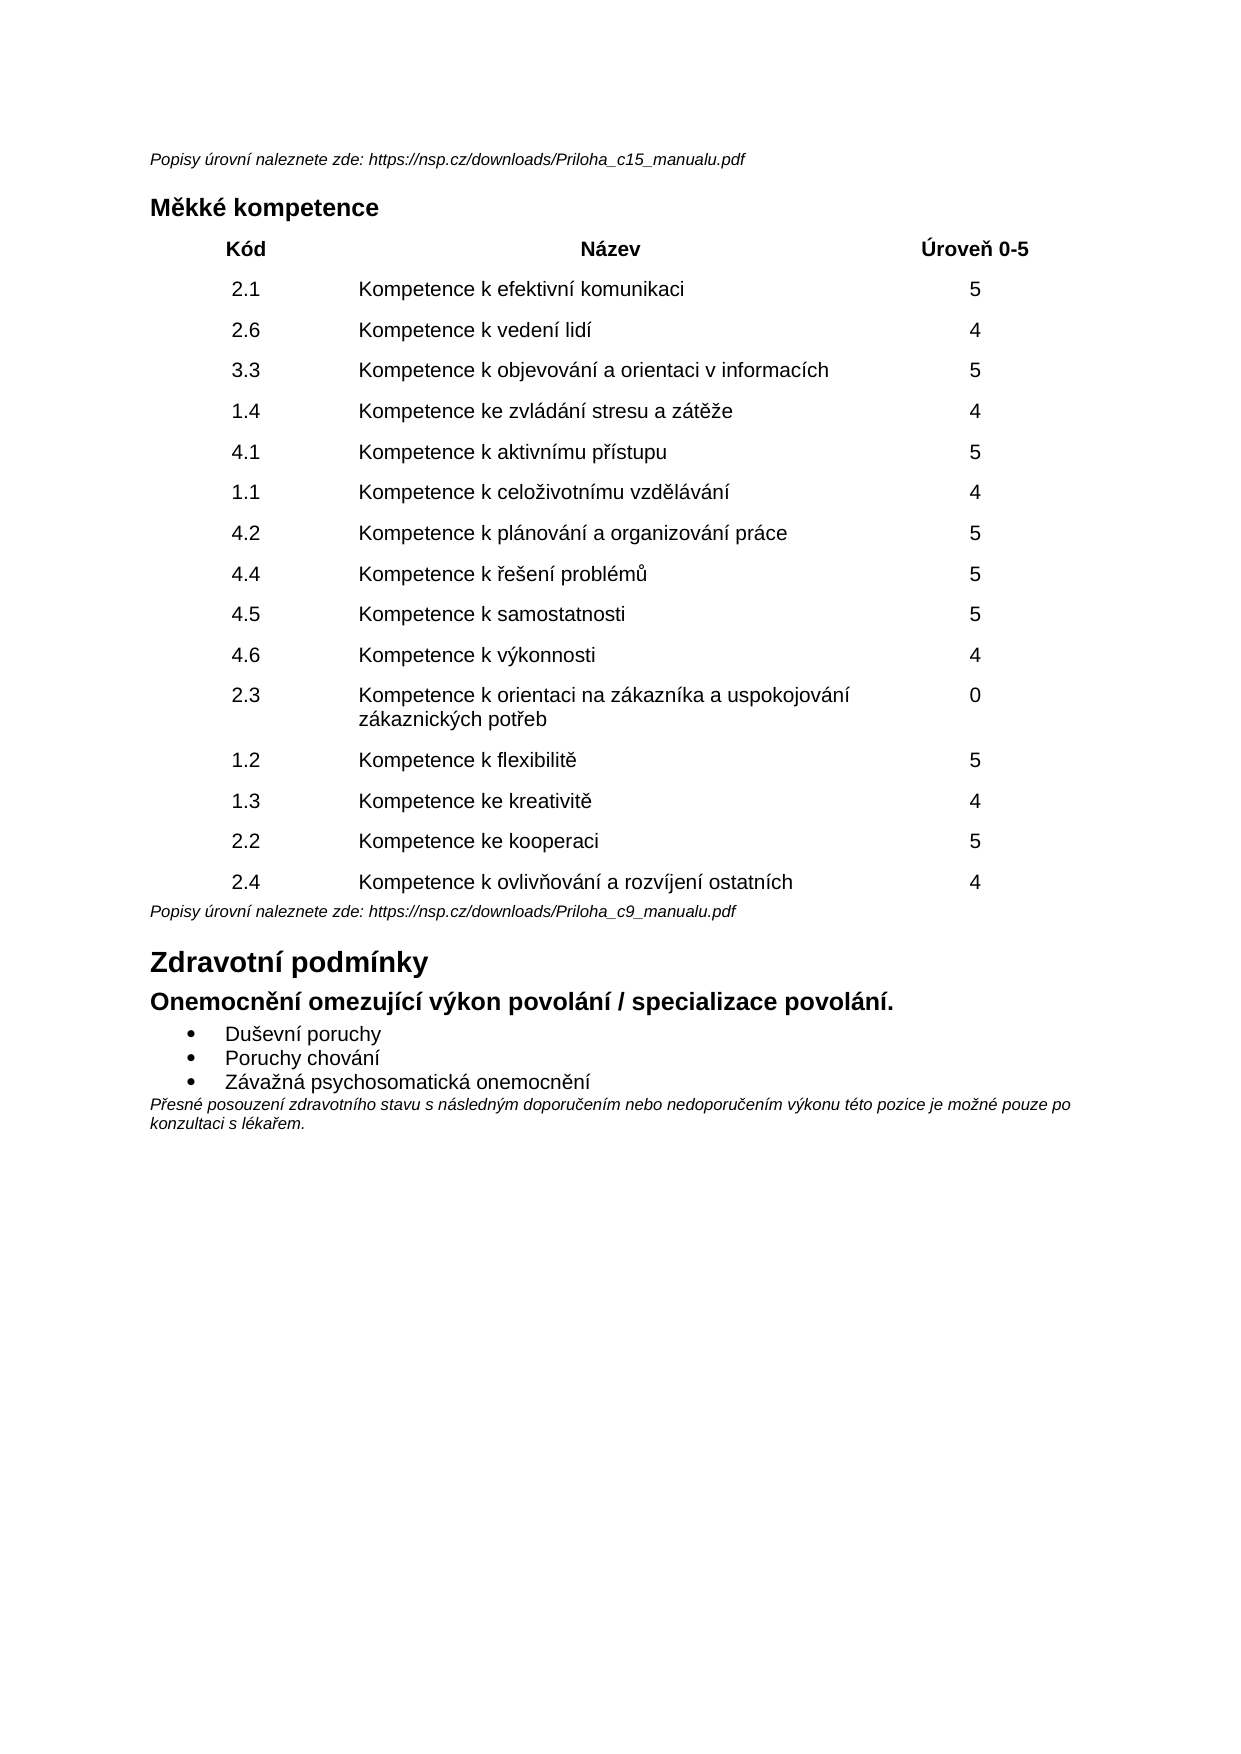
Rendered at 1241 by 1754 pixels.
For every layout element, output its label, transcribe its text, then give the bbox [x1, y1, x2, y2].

subtitle Zdravotní podmínky [150, 945, 1090, 979]
table_cell 5 [871, 513, 1079, 553]
table_cell Kompetence k vedení lidí [350, 309, 871, 350]
table_cell 5 [871, 269, 1079, 309]
table_cell Kompetence ke kreativitě [350, 780, 871, 821]
table_cell Kompetence k celoživotnímu vzdělávání [350, 472, 871, 512]
table_cell Kompetence k efektivní komunikaci [350, 269, 871, 309]
list Poruchy chování [187, 1046, 1090, 1070]
table_cell 2.3 [142, 675, 350, 739]
table_cell 4.1 [142, 431, 350, 472]
table_cell 0 [871, 675, 1079, 739]
table_cell Kompetence k orientaci na zákazníka a uspokojování zákaznických potřeb [350, 675, 871, 739]
table_cell 4 [871, 780, 1079, 821]
table_cell 5 [871, 431, 1079, 472]
text Přesné posouzení zdravotního stavu s následným doporučením nebo nedoporučením výkonu této pozice je možné pouze po konzultaci s lékařem. [150, 1094, 1090, 1133]
table_cell 5 [871, 594, 1079, 634]
table_cell Kompetence k flexibilitě [350, 740, 871, 780]
table_cell 4 [871, 634, 1079, 675]
table_cell 4.6 [142, 634, 350, 675]
table_cell Kompetence ke zvládání stresu a zátěže [350, 391, 871, 431]
table_cell 4.5 [142, 594, 350, 634]
table_cell 1.1 [142, 472, 350, 512]
list Závažná psychosomatická onemocnění [187, 1070, 1090, 1094]
table_cell Kompetence k výkonnosti [350, 634, 871, 675]
table_cell 5 [871, 350, 1079, 391]
list Duševní poruchy [187, 1022, 1090, 1046]
table_cell 3.3 [142, 350, 350, 391]
table_cell 4 [871, 391, 1079, 431]
table_cell Kompetence k samostatnosti [350, 594, 871, 634]
subtitle Onemocnění omezující výkon povolání / specializace povolání. [150, 987, 1090, 1016]
table_cell 4 [871, 472, 1079, 512]
subtitle Měkké kompetence [150, 193, 1090, 222]
table_cell Kompetence k objevování a orientaci v informacích [350, 350, 871, 391]
table_cell 5 [871, 821, 1079, 861]
table_cell Kompetence k aktivnímu přístupu [350, 431, 871, 472]
table_cell 4 [871, 861, 1079, 902]
table_cell Kompetence ke kooperaci [350, 821, 871, 861]
table_cell Kompetence k plánování a organizování práce [350, 513, 871, 553]
table_cell 2.1 [142, 269, 350, 309]
table_cell 5 [871, 553, 1079, 594]
table_header Název [350, 228, 871, 269]
table_cell Kompetence k ovlivňování a rozvíjení ostatních [350, 861, 871, 902]
text Popisy úrovní naleznete zde: https://nsp.cz/downloads/Priloha_c9_manualu.pdf [150, 902, 1090, 921]
table_cell 1.3 [142, 780, 350, 821]
table_cell 5 [871, 740, 1079, 780]
table_cell 4.4 [142, 553, 350, 594]
table_cell Kompetence k řešení problémů [350, 553, 871, 594]
table_cell 2.4 [142, 861, 350, 902]
table_cell 1.2 [142, 740, 350, 780]
table_header Kód [142, 228, 350, 269]
text Popisy úrovní naleznete zde: https://nsp.cz/downloads/Priloha_c15_manualu.pdf [150, 150, 1090, 169]
table_cell 2.6 [142, 309, 350, 350]
table_cell 1.4 [142, 391, 350, 431]
table_cell 4 [871, 309, 1079, 350]
table_header Úroveň 0-5 [871, 228, 1079, 269]
table_cell 2.2 [142, 821, 350, 861]
table_cell 4.2 [142, 513, 350, 553]
